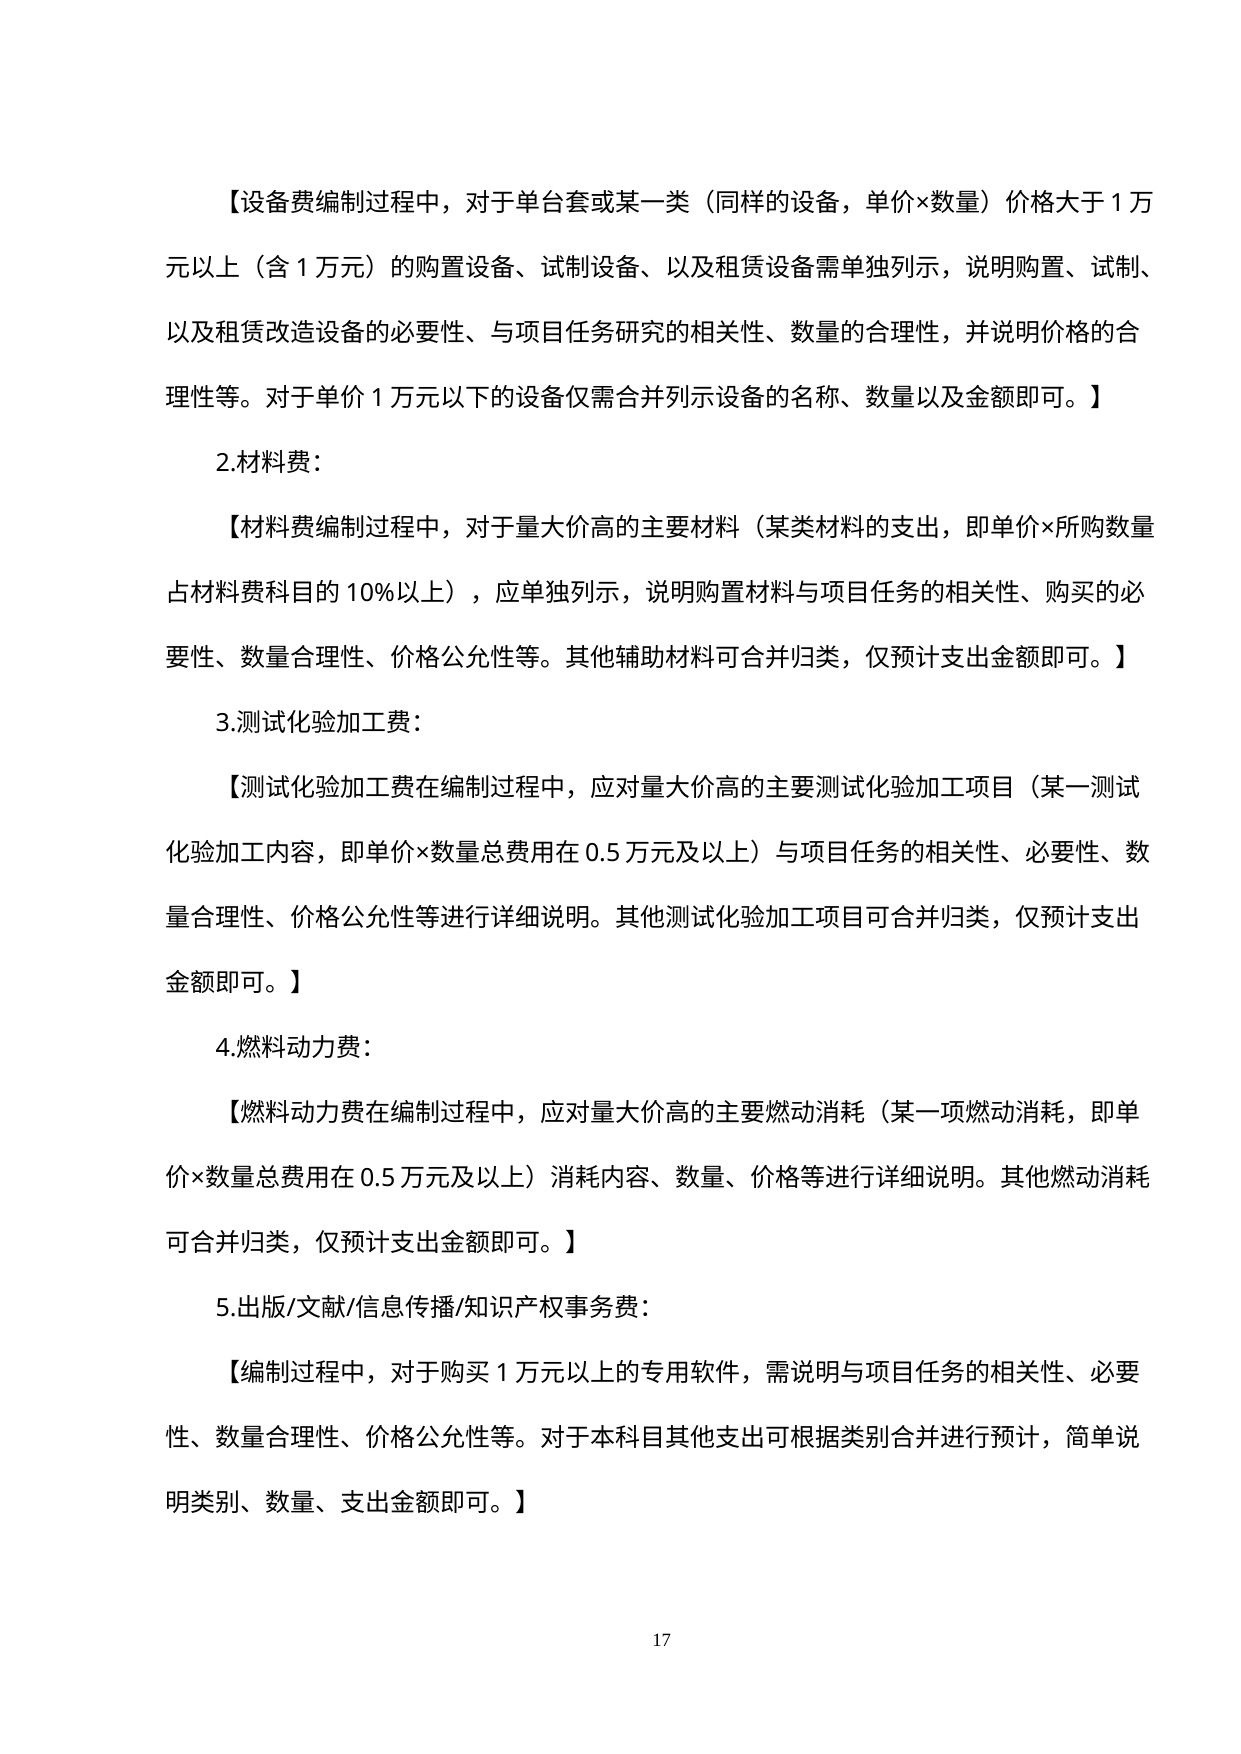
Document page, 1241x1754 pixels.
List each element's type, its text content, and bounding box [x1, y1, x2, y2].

text 【燃料动力费在编制过程中，应对量大价高的主要燃动消耗（某一项燃动消耗，即单价×数量总费用在0.5万元及以上）消耗内容、数量、价格等进行详细说明。其他燃动消耗可合并归类，仅预计支出金额即可。】 [165, 1078, 1157, 1273]
text 【编制过程中，对于购买1万元以上的专用软件，需说明与项目任务的相关性、必要性、数量合理性、价格公允性等。对于本科目其他支出可根据类别合并进行预计，简单说明类别、数量、支出金额即可。】 [165, 1338, 1157, 1533]
text 【测试化验加工费在编制过程中，应对量大价高的主要测试化验加工项目（某一测试化验加工内容，即单价×数量总费用在0.5万元及以上）与项目任务的相关性、必要性、数量合理性、价格公允性等进行详细说明。其他测试化验加工项目可合并归类，仅预计支出金额即可。】 [165, 753, 1157, 1013]
text 【材料费编制过程中，对于量大价高的主要材料（某类材料的支出，即单价×所购数量占材料费科目的10%以上），应单独列示，说明购置材料与项目任务的相关性、购买的必要性、数量合理性、价格公允性等。其他辅助材料可合并归类，仅预计支出金额即可。】 [165, 493, 1157, 688]
text 2.材料费： [165, 428, 1157, 493]
text 5.出版/文献/信息传播/知识产权事务费： [165, 1273, 1157, 1338]
text 4.燃料动力费： [165, 1013, 1157, 1078]
text 3.测试化验加工费： [165, 688, 1157, 753]
text 【设备费编制过程中，对于单台套或某一类（同样的设备，单价×数量）价格大于1万元以上（含1万元）的购置设备、试制设备、以及租赁设备需单独列示，说明购置、试制、以及租赁改造设备的必要性、与项目任务研究的相关性、数量的合理性，并说明价格的合理性等。对于单价1万元以下的设备仅需合并列示设备的名称、数量以及金额即可。】 [165, 168, 1157, 428]
